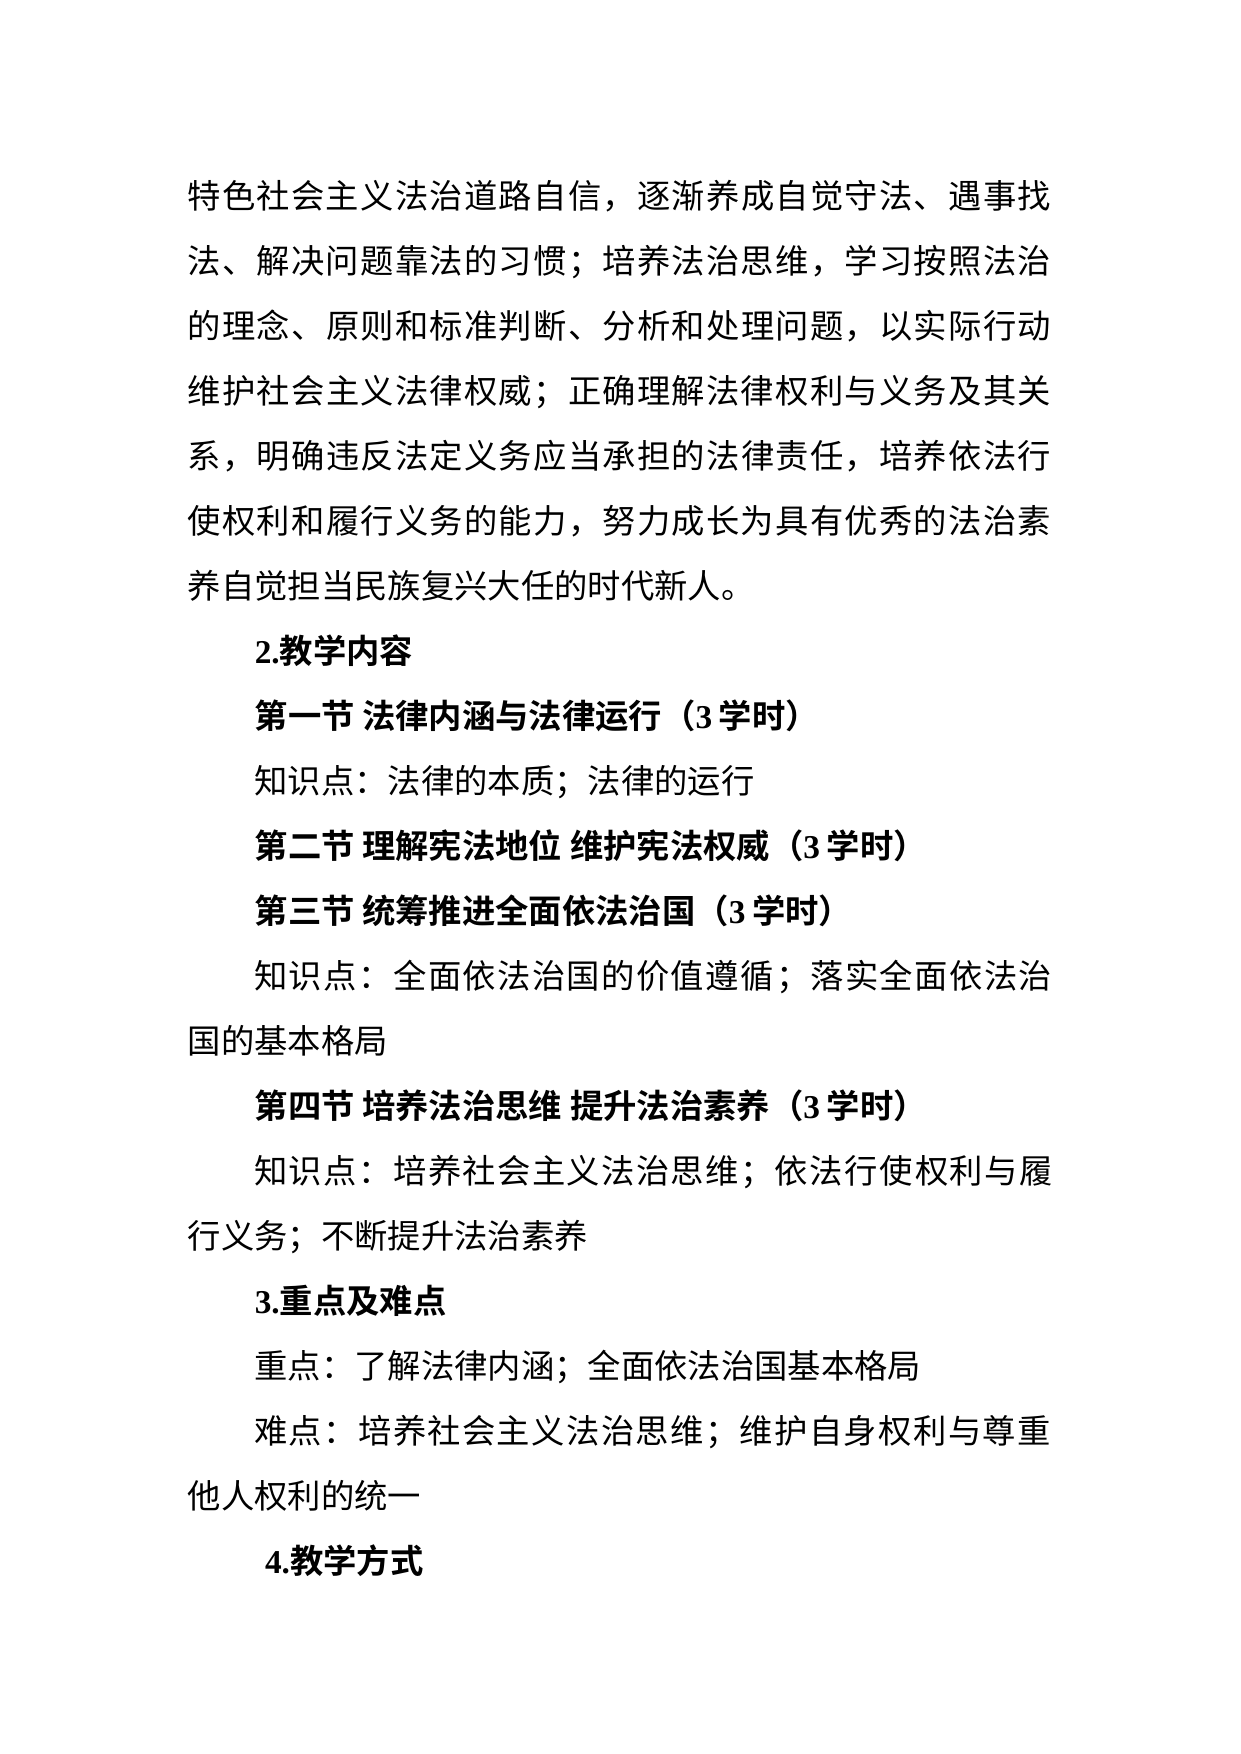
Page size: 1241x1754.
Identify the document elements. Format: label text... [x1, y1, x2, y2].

text 4.教学方式 [231, 1527, 1053, 1592]
text 知识点：培养社会主义法治思维；依法行使权利与履行义务；不断提升法治素养 [187, 1137, 1053, 1267]
text 重点：了解法律内涵；全面依法治国基本格局 [187, 1332, 1053, 1397]
text 3.重点及难点 [187, 1267, 1053, 1332]
text 知识点：全面依法治国的价值遵循；落实全面依法治国的基本格局 [187, 942, 1053, 1072]
text 难点：培养社会主义法治思维；维护自身权利与尊重他人权利的统一 [187, 1397, 1053, 1527]
text 知识点：法律的本质；法律的运行 [187, 747, 1053, 812]
text 第一节 法律内涵与法律运行（3学时） [187, 682, 1053, 747]
text 第二节 理解宪法地位 维护宪法权威（3学时） [187, 812, 1053, 877]
text 第三节 统筹推进全面依法治国（3学时） [187, 877, 1053, 942]
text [187, 162, 1053, 617]
text 第四节 培养法治思维 提升法治素养（3学时） [187, 1072, 1053, 1137]
text 2.教学内容 [187, 617, 1053, 682]
